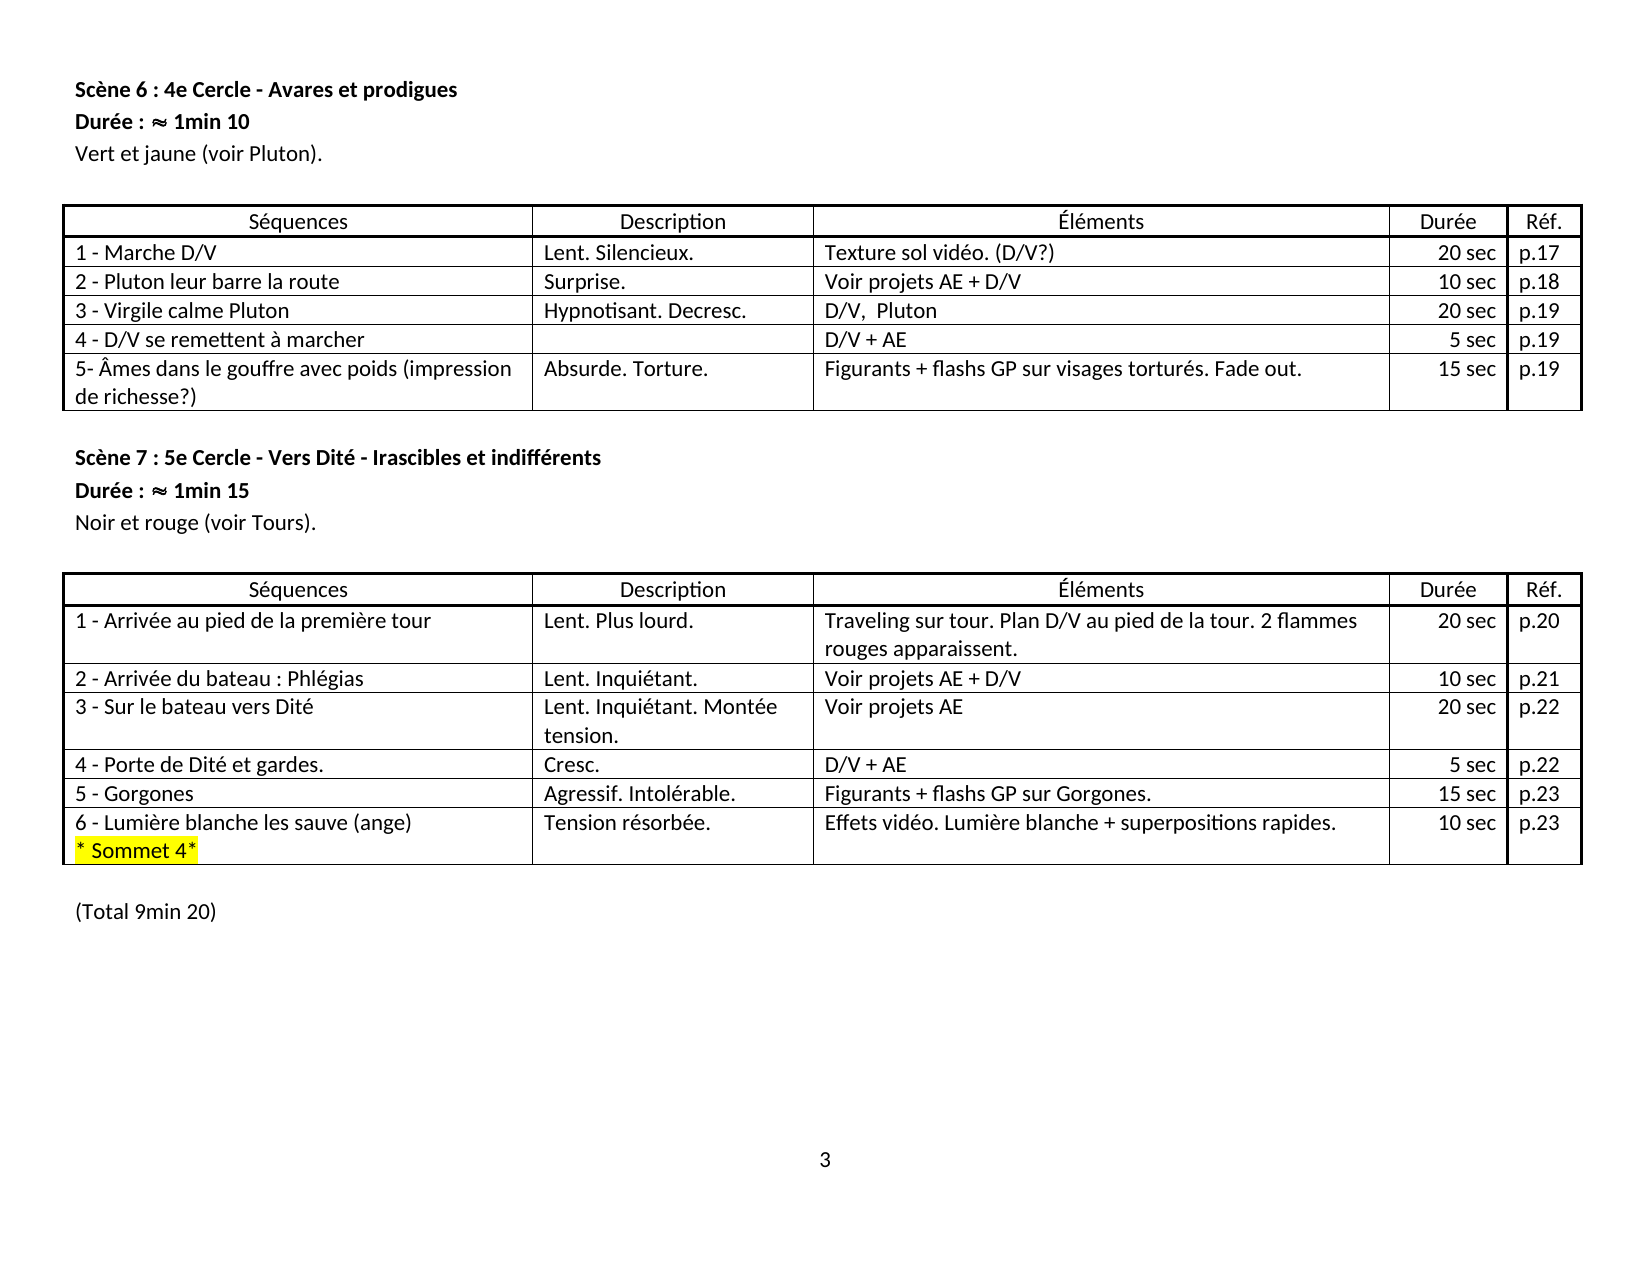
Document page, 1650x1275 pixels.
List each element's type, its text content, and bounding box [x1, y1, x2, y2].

table_cell D/V + AE [814, 750, 1389, 778]
table_header Éléments [814, 207, 1389, 235]
table_cell Texture sol vidéo. (D/V?) [814, 238, 1389, 266]
table_header Description [533, 207, 813, 235]
text Vert et jaune (voir Pluton). [75, 139, 1575, 167]
table_cell p.19 [1509, 354, 1580, 410]
table_cell 1 - Arrivée au pied de la première tour [65, 607, 532, 663]
table_cell 4 - Porte de Dité et gardes. [65, 750, 532, 778]
table_cell p.21 [1509, 664, 1580, 692]
table_header Éléments [814, 575, 1389, 603]
table_cell 10 sec [1390, 267, 1506, 295]
table_cell p.22 [1509, 693, 1580, 749]
table_cell Absurde. Torture. [533, 354, 813, 410]
table_cell Voir projets AE + D/V [814, 664, 1389, 692]
table_header Description [533, 575, 813, 603]
table_cell p.20 [1509, 607, 1580, 663]
table_cell Hypnotisant. Decresc. [533, 296, 813, 324]
table_cell Traveling sur tour. Plan D/V au pied de la tour. 2 flammes rouges apparaissent. [814, 607, 1389, 663]
table_cell p.17 [1509, 238, 1580, 266]
table_cell 3 - Sur le bateau vers Dité [65, 693, 532, 749]
table_header Séquences [65, 575, 532, 603]
table_cell 4 - D/V se remettent à marcher [65, 325, 532, 353]
table_cell p.19 [1509, 296, 1580, 324]
table_cell Voir projets AE + D/V [814, 267, 1389, 295]
table_header Durée [1390, 207, 1506, 235]
table_cell p.19 [1509, 325, 1580, 353]
table_cell 5- Âmes dans le gouffre avec poids (impression de richesse?) [65, 354, 532, 410]
table_cell p.23 [1509, 779, 1580, 807]
table_cell 5 - Gorgones [65, 779, 532, 807]
text Noir et rouge (voir Tours). [75, 508, 1575, 536]
table_header Durée [1390, 575, 1506, 603]
table_cell 1 - Marche D/V [65, 238, 532, 266]
table_cell 6 - Lumière blanche les sauve (ange) * Sommet 4* [65, 808, 532, 864]
table_cell Figurants + flashs GP sur visages torturés. Fade out. [814, 354, 1389, 410]
table_cell Cresc. [533, 750, 813, 778]
table_cell D/V + AE [814, 325, 1389, 353]
table_cell p.22 [1509, 750, 1580, 778]
table_cell Figurants + flashs GP sur Gorgones. [814, 779, 1389, 807]
table_cell Surprise. [533, 267, 813, 295]
table_cell 20 sec [1390, 607, 1506, 663]
table_cell 3 - Virgile calme Pluton [65, 296, 532, 324]
table_cell Lent. Silencieux. [533, 238, 813, 266]
table_header Réf. [1509, 207, 1580, 235]
table_header Séquences [65, 207, 532, 235]
table_cell Effets vidéo. Lumière blanche + superpositions rapides. [814, 808, 1389, 864]
table_cell [533, 325, 813, 353]
table_cell Lent. Inquiétant. Montée tension. [533, 693, 813, 749]
table_header Réf. [1509, 575, 1580, 603]
table_cell 15 sec [1390, 779, 1506, 807]
table_cell p.23 [1509, 808, 1580, 864]
table_cell 20 sec [1390, 238, 1506, 266]
table_cell 10 sec [1390, 664, 1506, 692]
text Durée : 1min 15 [75, 476, 1575, 504]
text Scène 6 : 4e Cercle - Avares et prodigues [75, 75, 1575, 103]
table_cell Agressif. Intolérable. [533, 779, 813, 807]
table_cell Voir projets AE [814, 693, 1389, 749]
text Durée : 1min 10 [75, 107, 1575, 135]
table_cell 20 sec [1390, 693, 1506, 749]
table_cell 5 sec [1390, 325, 1506, 353]
table_cell Lent. Inquiétant. [533, 664, 813, 692]
text (Total 9min 20) [75, 897, 1575, 925]
table_cell 2 - Arrivée du bateau : Phlégias [65, 664, 532, 692]
table_cell 10 sec [1390, 808, 1506, 864]
table_cell Lent. Plus lourd. [533, 607, 813, 663]
table_cell 2 - Pluton leur barre la route [65, 267, 532, 295]
table_cell D/V, Pluton [814, 296, 1389, 324]
table_cell 20 sec [1390, 296, 1506, 324]
table_cell p.18 [1509, 267, 1580, 295]
table_cell 15 sec [1390, 354, 1506, 410]
text Scène 7 : 5e Cercle - Vers Dité - Irascibles et indifférents [75, 443, 1575, 472]
table_cell 5 sec [1390, 750, 1506, 778]
table_cell Tension résorbée. [533, 808, 813, 864]
